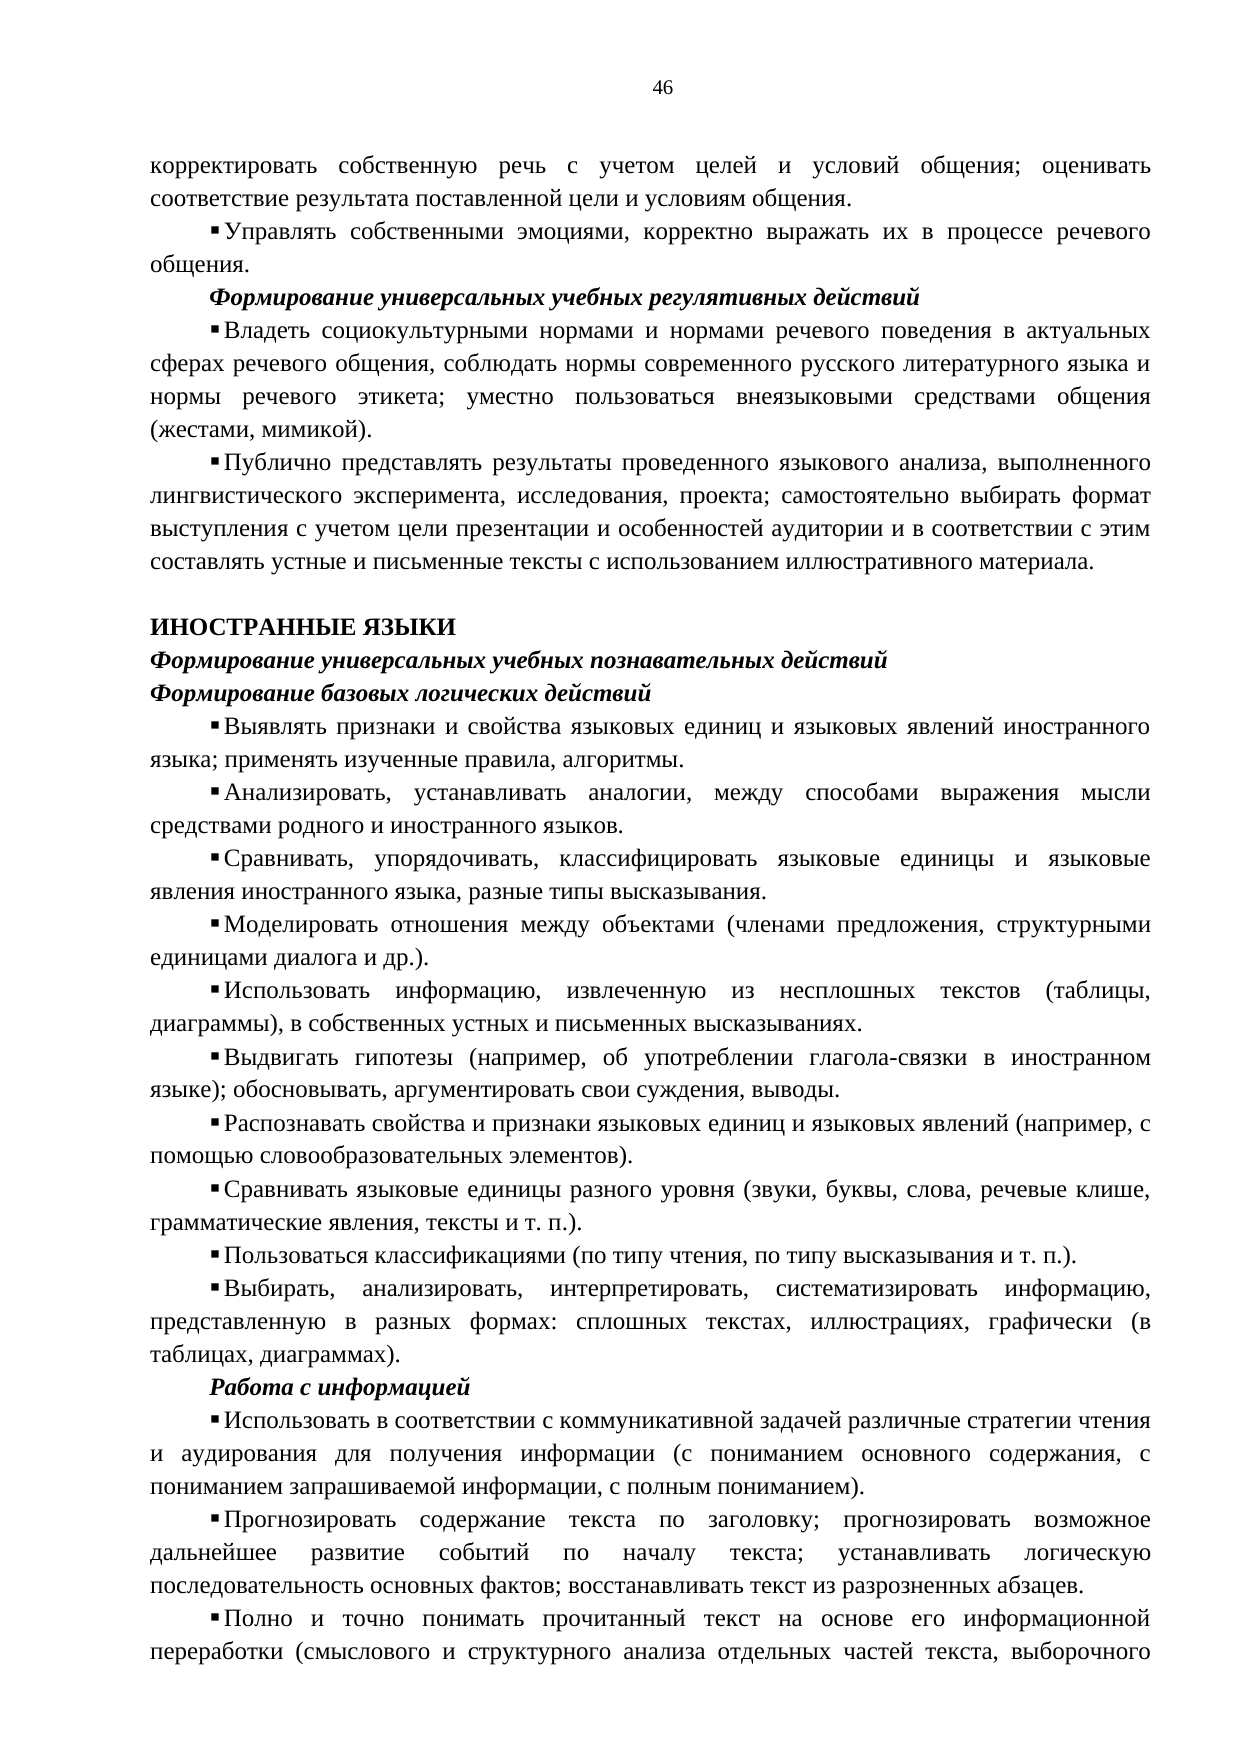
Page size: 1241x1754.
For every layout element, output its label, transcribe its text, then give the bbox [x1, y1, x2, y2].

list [150, 150, 1152, 212]
list Выбирать, анализировать, интерпретировать, систематизировать информацию, представленную в разных формах: сплошных текстах, иллюстрациях, графически (в таблицах, диаграммах). [150, 1273, 1152, 1367]
list Использовать в соответствии с коммуникативной задачей различные стратегии чтения и аудирования для получения информации (с пониманием основного содержания, с пониманием запрашиваемой информации, с полным пониманием). [150, 1405, 1152, 1499]
list Распознавать свойства и признаки языковых единиц и языковых явлений (например, с помощью словообразовательных элементов). [150, 1108, 1152, 1169]
list Сравнивать, упорядочивать, классифицировать языковые единицы и языковые явления иностранного языка, разные типы высказывания. [150, 843, 1152, 905]
list Прогнозировать содержание текста по заголовку; прогнозировать возможное дальнейшее развитие событий по началу текста; устанавливать логическую последовательность основных фактов; восстанавливать текст из разрозненных абзацев. [150, 1504, 1152, 1599]
text Формирование базовых логических действий [150, 678, 1152, 707]
text Формирование универсальных учебных регулятивных действий [150, 282, 1152, 311]
list Выдвигать гипотезы (например, об употреблении глагола-связки в иностранном языке); обосновывать, аргументировать свои суждения, выводы. [150, 1042, 1152, 1103]
list Публично представлять результаты проведенного языкового анализа, выполненного лингвистического эксперимента, исследования, проекта; самостоятельно выбирать формат выступления с учетом цели презентации и особенностей аудитории и в соответствии с этим составлять устные и письменные тексты с использованием иллюстративного материала. [150, 447, 1152, 575]
list Пользоваться классификациями (по типу чтения, по типу высказывания и т. п.). [150, 1240, 1152, 1268]
list Управлять собственными эмоциями, корректно выражать их в процессе речевого общения. [150, 216, 1152, 278]
list Выявлять признаки и свойства языковых единиц и языковых явлений иностранного языка; применять изученные правила, алгоритмы. [150, 711, 1152, 773]
text Формирование универсальных учебных познавательных действий [150, 645, 1152, 674]
list Сравнивать языковые единицы разного уровня (звуки, буквы, слова, речевые клише, грамматические явления, тексты и т. п.). [150, 1174, 1152, 1235]
list Анализировать, устанавливать аналогии, между способами выражения мысли средствами родного и иностранного языков. [150, 777, 1152, 839]
list Владеть социокультурными нормами и нормами речевого поведения в актуальных сферах речевого общения, соблюдать нормы современного русского литературного языка и нормы речевого этикета; уместно пользоваться внеязыковыми средствами общения (жестами, мимикой). [150, 315, 1152, 443]
list Моделировать отношения между объектами (членами предложения, структурными единицами диалога и др.). [150, 909, 1152, 971]
text ИНОСТРАННЫЕ ЯЗЫКИ [150, 612, 1152, 641]
list Использовать информацию, извлеченную из несплошных текстов (таблицы, диаграммы), в собственных устных и письменных высказываниях. [150, 976, 1152, 1037]
text Работа с информацией [150, 1372, 1152, 1401]
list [150, 1603, 1152, 1665]
